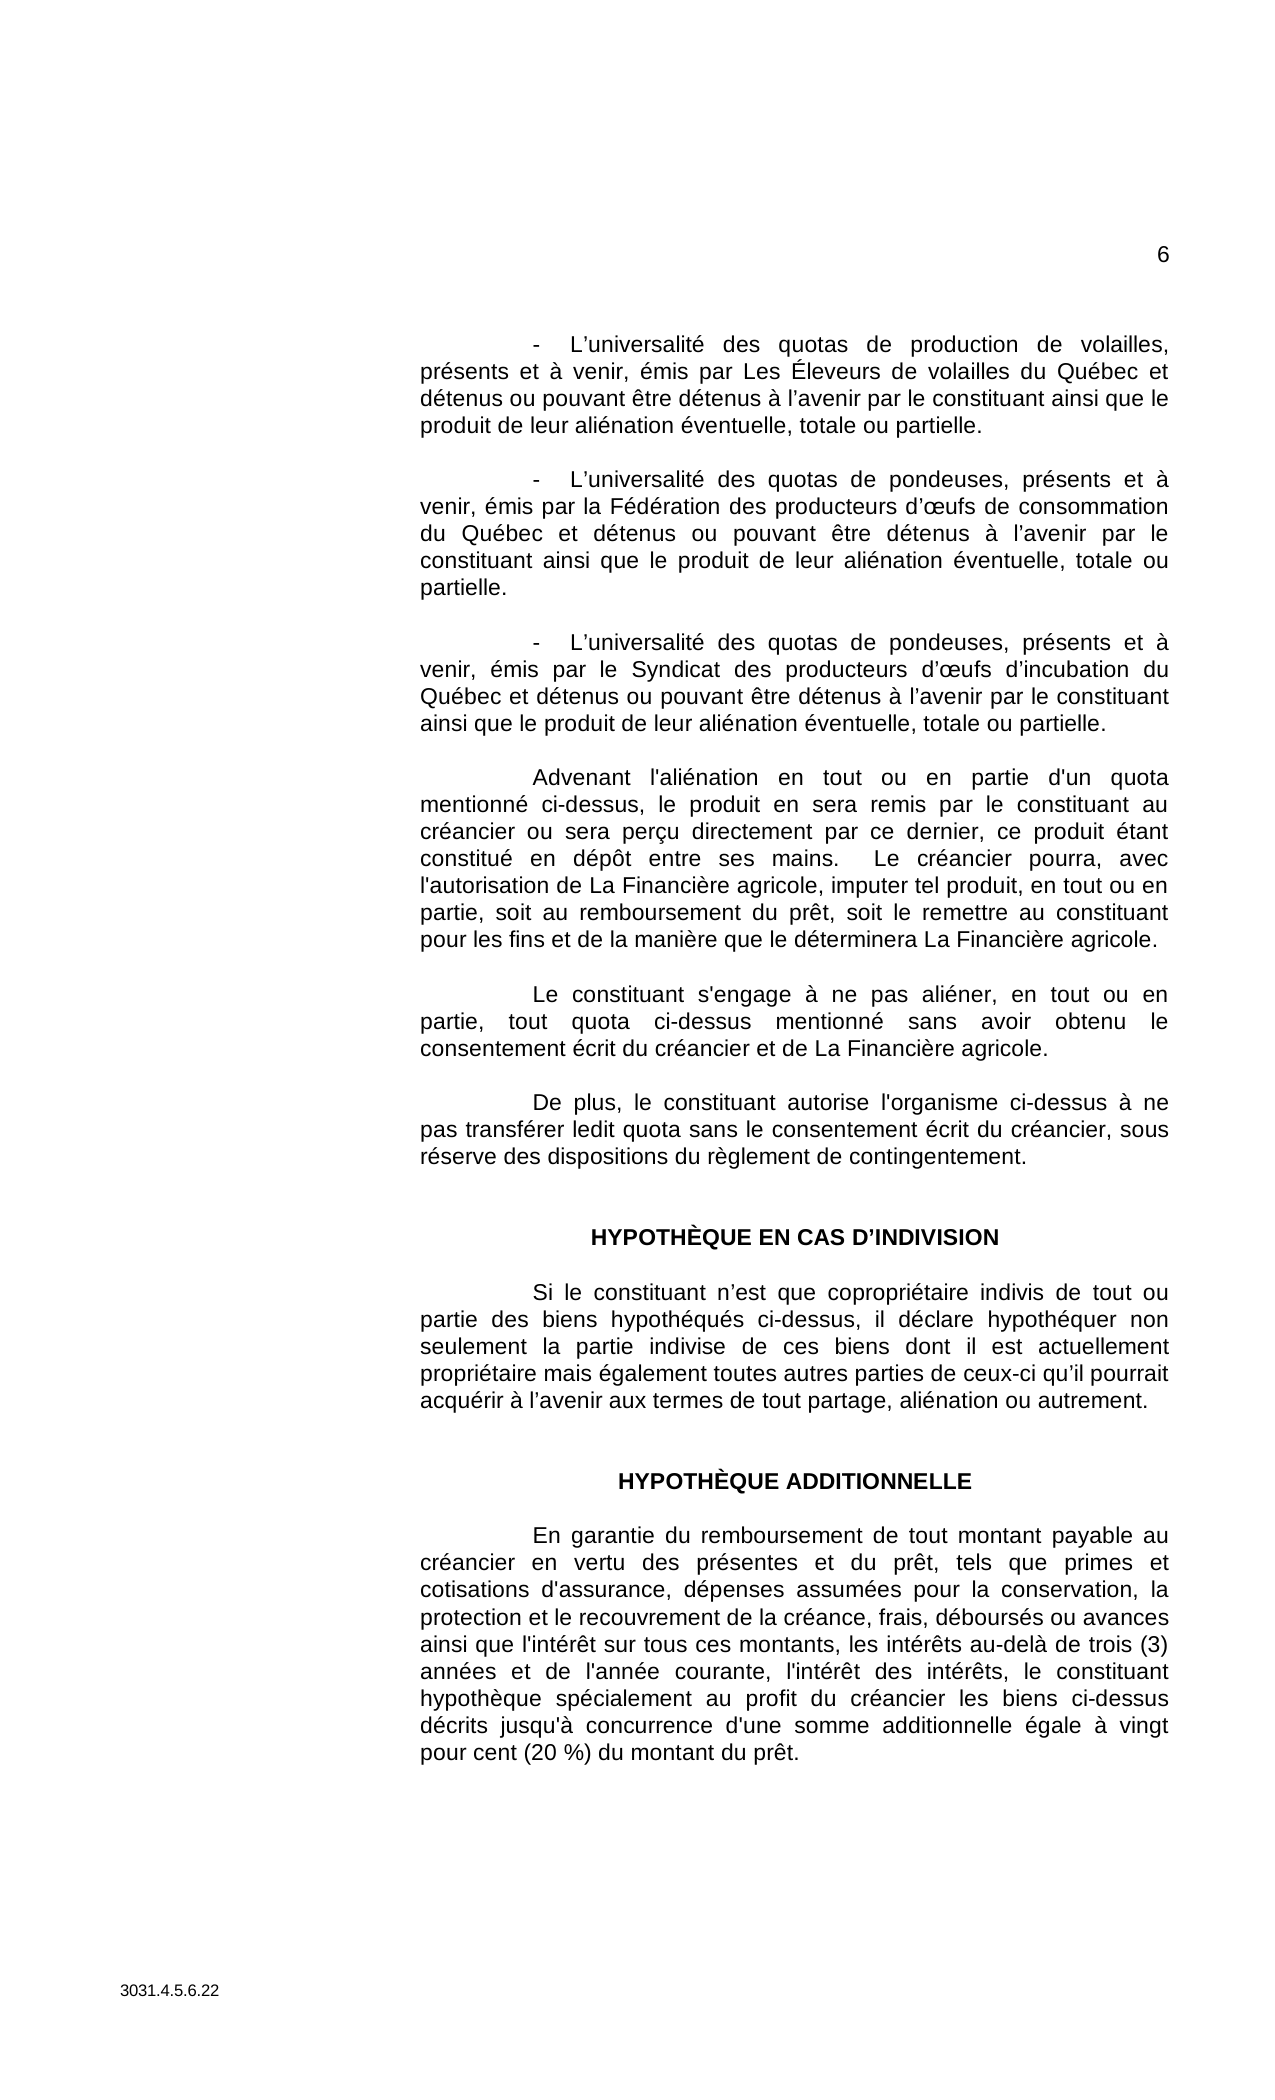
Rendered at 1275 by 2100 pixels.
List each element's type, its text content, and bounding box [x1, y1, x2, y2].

list L’universalité des quotas de pondeuses, présents et à venir, émis par le Syndicat des producteurs d’œufs d’incubation du Québec et détenus ou pouvant être détenus à l’avenir par le constituant ainsi que le produit de leur aliénation éventuelle, totale ou partielle. [420, 628, 1170, 736]
text HYPOTHÈQUE EN CAS D’INDIVISION [420, 1224, 1170, 1251]
list L’universalité des quotas de pondeuses, présents et à venir, émis par la Fédération des producteurs d’œufs de consommation du Québec et détenus ou pouvant être détenus à l’avenir par le constituant ainsi que le produit de leur aliénation éventuelle, totale ou partielle. [420, 465, 1170, 601]
text En garantie du remboursement de tout montant payable au créancier en vertu des présentes et du prêt, tels que primes et cotisations d'assurance, dépenses assumées pour la conservation, la protection et le recouvrement de la créance, frais, déboursés ou avances ainsi que l'intérêt sur tous ces montants, les intérêts au-delà de trois (3) années et de l'année courante, l'intérêt des intérêts, le constituant hypothèque spécialement au profit du créancier les biens ci-dessus décrits jusqu'à concurrence d'une somme additionnelle égale à vingt pour cent (20 %) du montant du prêt. [420, 1522, 1170, 1765]
text HYPOTHÈQUE ADDITIONNELLE [420, 1467, 1170, 1494]
text Advenant l'aliénation en tout ou en partie d'un quota mentionné ci-dessus, le produit en sera remis par le constituant au créancier ou sera perçu directement par ce dernier, ce produit étant constitué en dépôt entre ses mains. Le créancier pourra, avec l'autorisation de La Financière agricole, imputer tel produit, en tout ou en partie, soit au remboursement du prêt, soit le remettre au constituant pour les fins et de la manière que le déterminera La Financière agricole. [420, 763, 1170, 953]
text Si le constituant n’est que copropriétaire indivis de tout ou partie des biens hypothéqués ci-dessus, il déclare hypothéquer non seulement la partie indivise de ces biens dont il est actuellement propriétaire mais également toutes autres parties de ceux-ci qu’il pourrait acquérir à l’avenir aux termes de tout partage, aliénation ou autrement. [420, 1278, 1170, 1413]
list L’universalité des quotas de production de volailles, présents et à venir, émis par Les Éleveurs de volailles du Québec et détenus ou pouvant être détenus à l’avenir par le constituant ainsi que le produit de leur aliénation éventuelle, totale ou partielle. [420, 330, 1170, 438]
text Le constituant s'engage à ne pas aliéner, en tout ou en partie, tout quota ci-dessus mentionné sans avoir obtenu le consentement écrit du créancier et de La Financière agricole. [420, 980, 1170, 1061]
text De plus, le constituant autorise l'organisme ci-dessus à ne pas transférer ledit quota sans le consentement écrit du créancier, sous réserve des dispositions du règlement de contingentement. [420, 1088, 1170, 1169]
